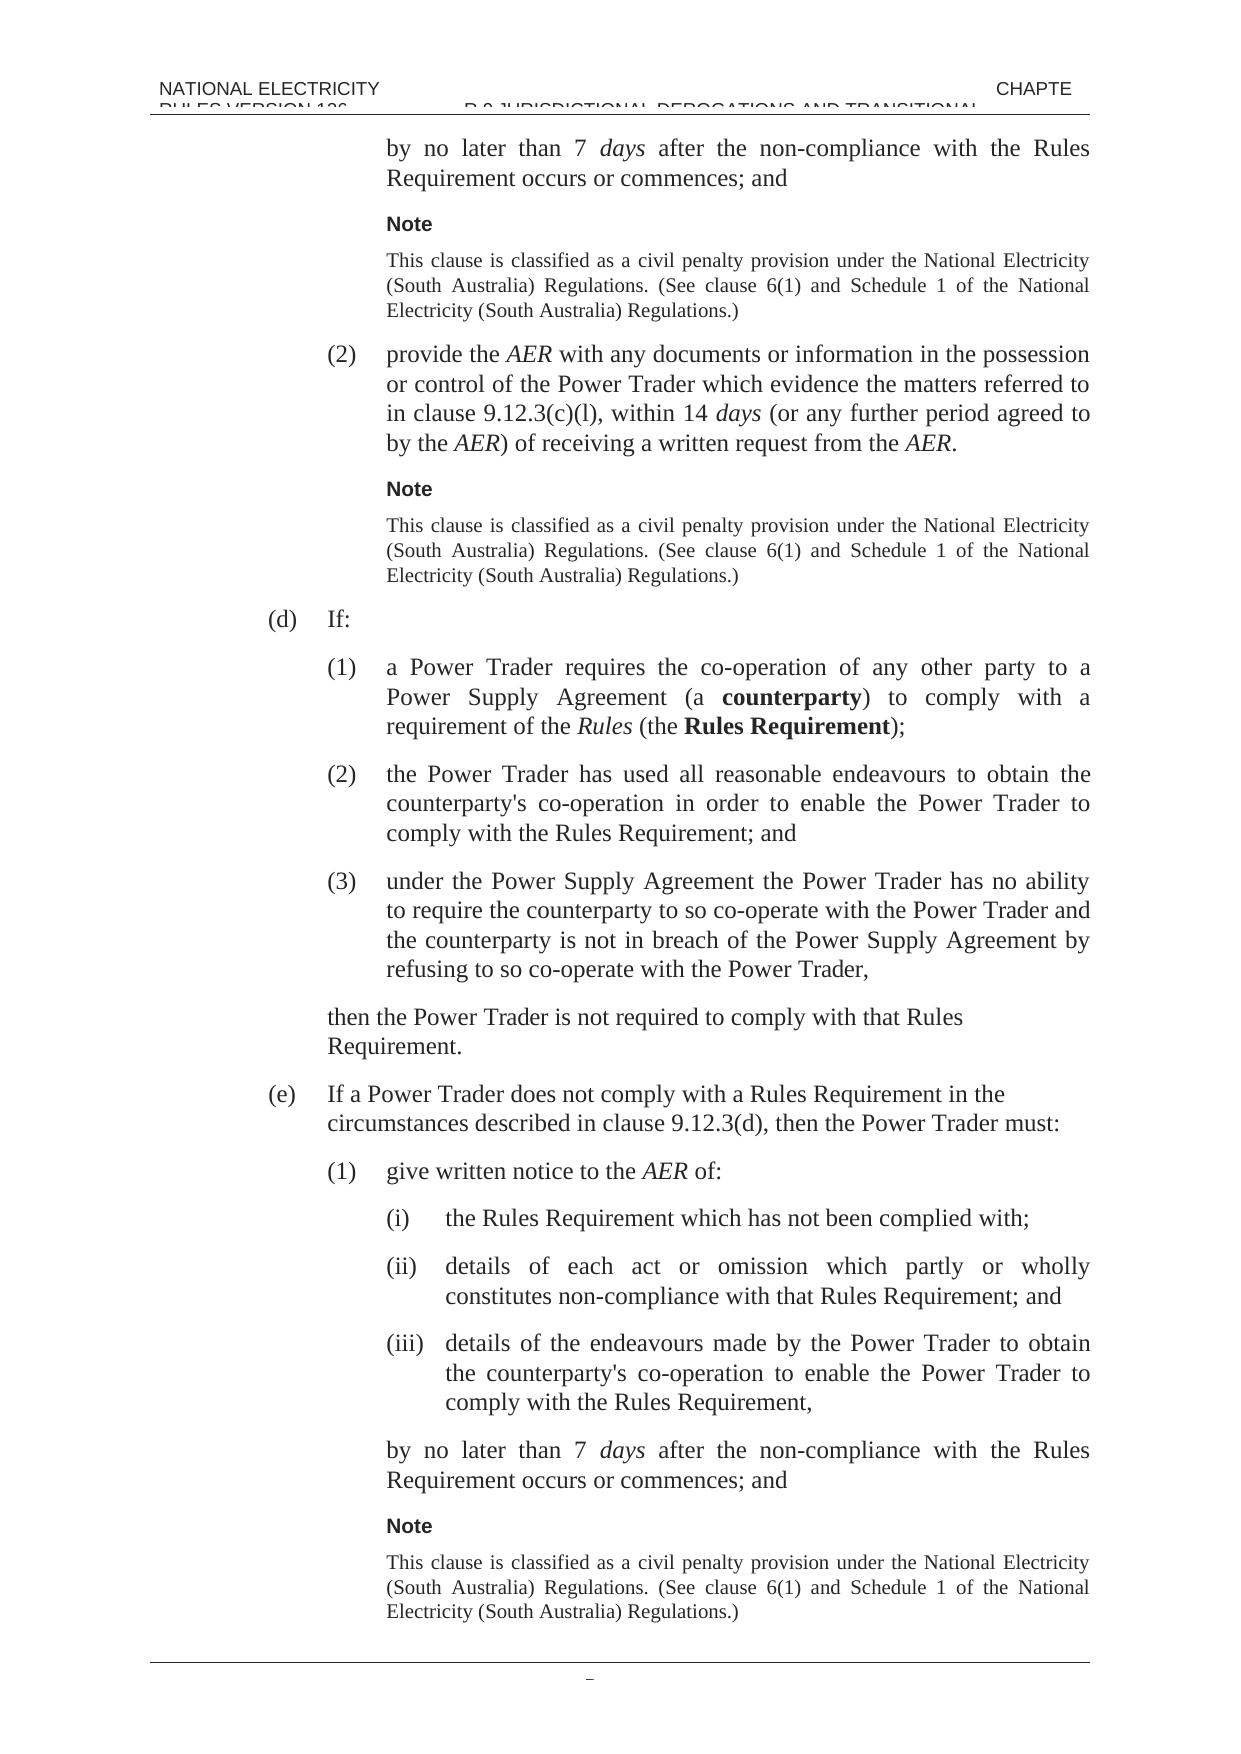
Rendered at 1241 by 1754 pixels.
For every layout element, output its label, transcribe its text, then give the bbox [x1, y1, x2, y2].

list provide the AER with any documents or information in the possession or control of the Power Trader which evidence the matters referred to in clause 9.12.3(c)(l), within 14 days (or any further period agreed to by the AER) of receiving a written request from the AER. [327, 339, 1091, 457]
text Note [386, 477, 1105, 501]
text by no later than 7 days after the non-compliance with the Rules Requirement occurs or commences; and [386, 133, 1091, 192]
list details of the endeavours made by the Power Trader to obtain the counterparty's co-operation to enable the Power Trader to comply with the Rules Requirement, [386, 1328, 1091, 1416]
list a Power Trader requires the co-operation of any other party to a Power Supply Agreement (a counterparty) to comply with a requirement of the Rules (the Rules Requirement); [327, 652, 1091, 740]
text Note [386, 212, 1105, 236]
list If: [268, 604, 1105, 633]
list under the Power Supply Agreement the Power Trader has no ability to require the counterparty to so co-operate with the Power Trader and the counterparty is not in breach of the Power Supply Agreement by refusing to so co-operate with the Power Trader, [327, 866, 1091, 983]
list give written notice to the AER of: [327, 1156, 1105, 1184]
text by no later than 7 days after the non-compliance with the Rules Requirement occurs or commences; and [386, 1435, 1091, 1493]
text Note [386, 1514, 1105, 1538]
list If a Power Trader does not comply with a Rules Requirement in the circumstances described in clause 9.12.3(d), then the Power Trader must: [268, 1079, 1091, 1137]
list details of each act or omission which partly or wholly constitutes non-compliance with that Rules Requirement; and [386, 1251, 1091, 1309]
list the Rules Requirement which has not been complied with; [386, 1203, 1105, 1232]
text then the Power Trader is not required to comply with that Rules Requirement. [327, 1002, 1105, 1060]
list the Power Trader has used all reasonable endeavours to obtain the counterparty's co-operation in order to enable the Power Trader to comply with the Rules Requirement; and [327, 759, 1091, 847]
